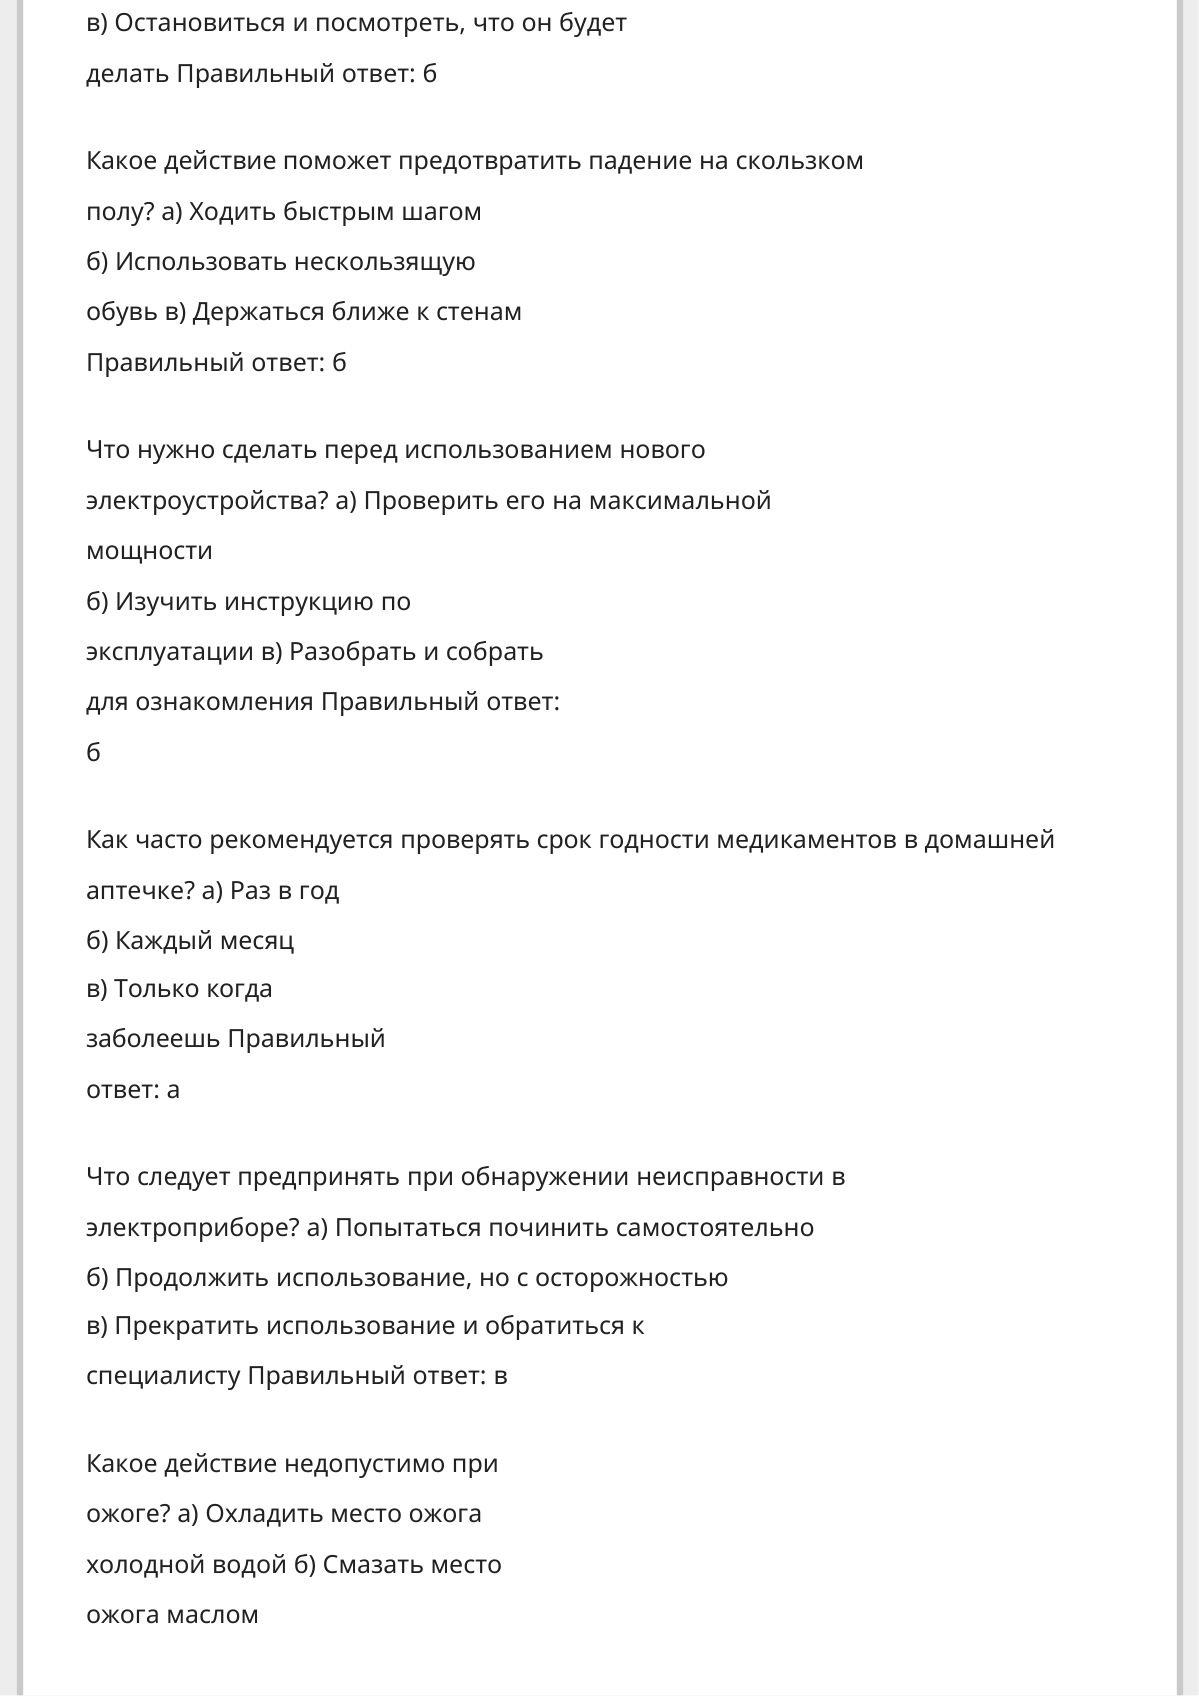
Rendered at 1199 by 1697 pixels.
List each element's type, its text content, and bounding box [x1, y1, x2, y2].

text б) Изучить инструкцию по эксплуатации в) Разобрать и собрать для ознакомления Правильный ответ: б [86, 583, 576, 768]
text б) Каждый месяц [86, 923, 1199, 957]
text Как часто рекомендуется проверять срок годности медикаментов в домашней аптечке? а) Раз в год [86, 822, 1106, 906]
text в) Прекратить использование и обратиться к специалисту Правильный ответ: в [86, 1308, 761, 1392]
text в) Остановиться и посмотреть, что он будет делать Правильный ответ: б [86, 5, 683, 89]
text в) Только когда заболеешь Правильный ответ: а [86, 971, 397, 1105]
text Что следует предпринять при обнаружении неисправности в электроприборе? а) Попытаться починить самостоятельно [86, 1159, 1003, 1243]
text Какое действие недопустимо при ожоге? а) Охладить место ожога холодной водой б) Смазать место ожога маслом [86, 1446, 570, 1631]
text б) Продолжить использование, но с осторожностью [86, 1260, 1199, 1294]
text Какое действие поможет предотвратить падение на скользком полу? а) Ходить быстрым шагом [86, 143, 891, 227]
text б) Использовать нескользящую обувь в) Держаться ближе к стенам Правильный ответ: б [86, 244, 527, 378]
text Что нужно сделать перед использованием нового электроустройства? а) Проверить его на максимальной мощности [86, 432, 905, 567]
